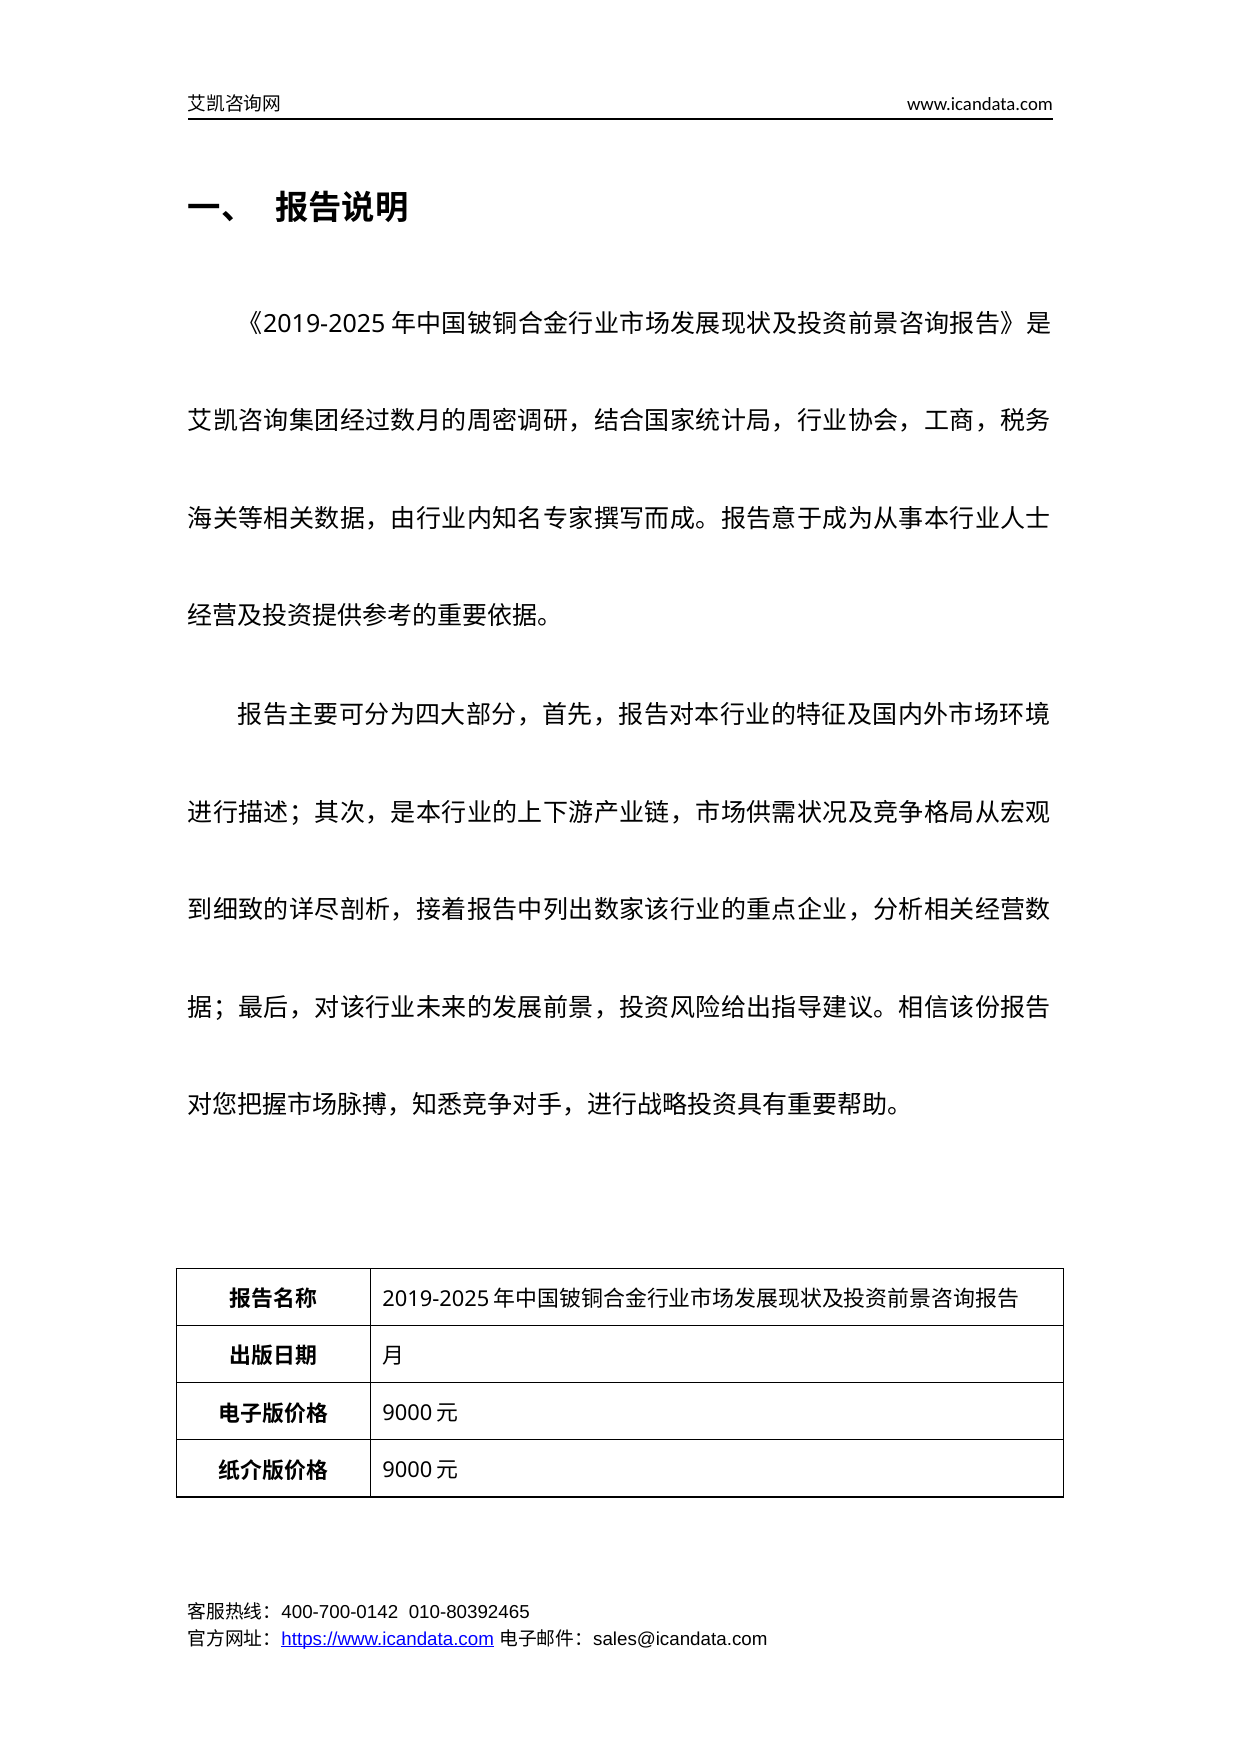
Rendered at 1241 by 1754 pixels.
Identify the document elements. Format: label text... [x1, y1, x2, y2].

table_cell 出版日期 [177, 1326, 370, 1382]
text 《2019-2025年中国铍铜合金行业市场发展现状及投资前景咨询报告》是艾凯咨询集团经过数月的周密调研，结合国家统计局，行业协会，工商，税务海关等相关数据，由行业内知名专家撰写而成。报告意于成为从事本行业人士经营及投资提供参考的重要依据。 [187, 289, 1053, 646]
table_cell 月 [371, 1326, 1063, 1382]
subtitle 报告说明 [187, 172, 1053, 237]
table_header 报告名称 [177, 1269, 370, 1325]
table_header 2019-2025年中国铍铜合金行业市场发展现状及投资前景咨询报告 [371, 1269, 1063, 1325]
table_cell 纸介版价格 [177, 1440, 370, 1496]
text 报告主要可分为四大部分，首先，报告对本行业的特征及国内外市场环境进行描述；其次，是本行业的上下游产业链，市场供需状况及竞争格局从宏观到细致的详尽剖析，接着报告中列出数家该行业的重点企业，分析相关经营数据；最后，对该行业未来的发展前景，投资风险给出指导建议。相信该份报告对您把握市场脉搏，知悉竞争对手，进行战略投资具有重要帮助。 [187, 681, 1053, 1136]
table_cell 9000元 [371, 1440, 1063, 1496]
table_cell 电子版价格 [177, 1383, 370, 1439]
table_cell 9000元 [371, 1383, 1063, 1439]
